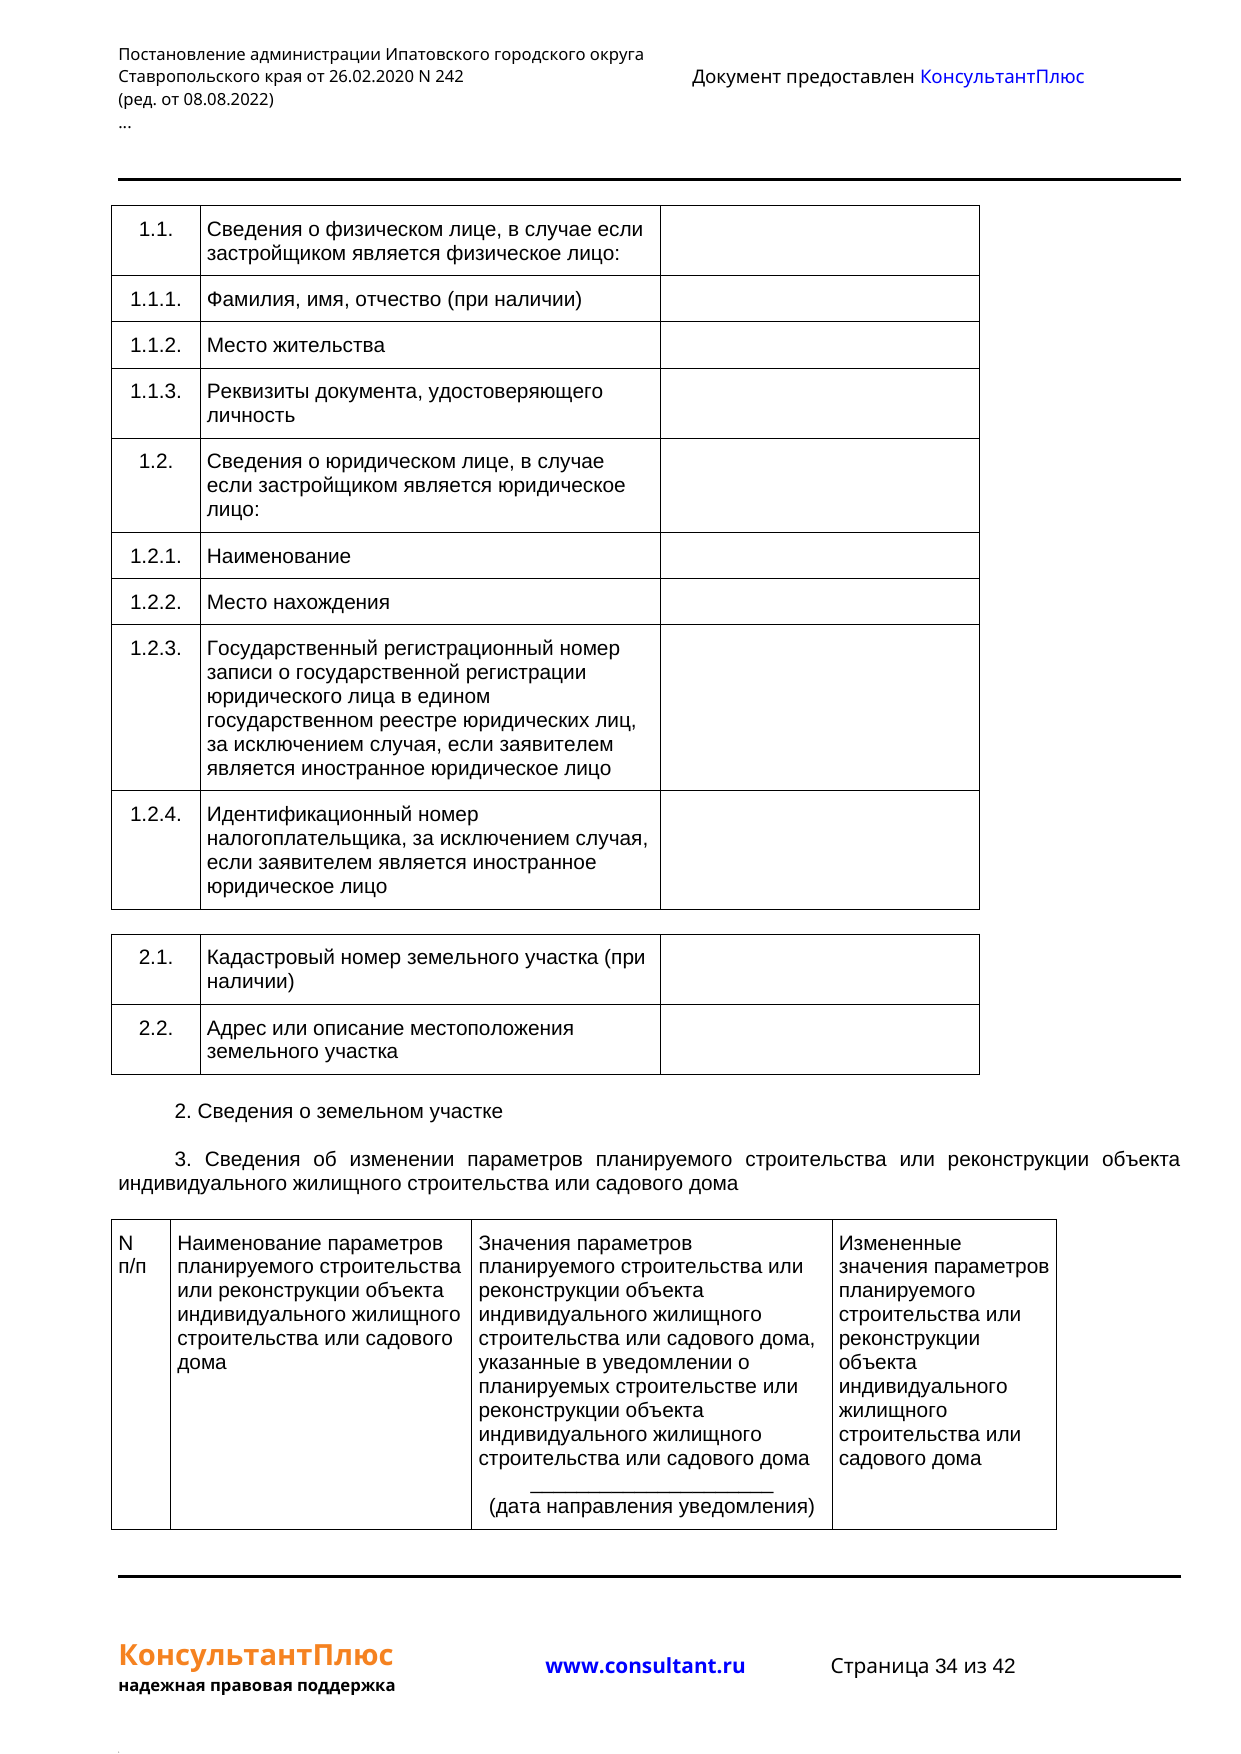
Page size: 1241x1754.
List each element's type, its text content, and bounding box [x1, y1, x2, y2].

table_cell 1.2.4. [112, 791, 200, 908]
table_header Наименование параметров планируемого строительства или реконструкции объекта индивидуального жилищного строительства или садового дома [171, 1220, 471, 1528]
table_cell 1.2.3. [112, 625, 200, 790]
table_cell [661, 579, 979, 624]
table_header 1.1. [112, 206, 200, 275]
table_header [661, 935, 979, 1004]
table_cell [661, 439, 979, 532]
table_header Значения параметров планируемого строительства или реконструкции объекта индивидуального жилищного строительства или садового дома, указанные в уведомлении о планируемых строительстве или реконструкции объекта индивидуального жилищного строительства или садового дома _____________________ (дата направления уведомления) [472, 1220, 832, 1528]
table_cell 1.2. [112, 439, 200, 532]
table_cell 1.1.1. [112, 276, 200, 321]
table_cell [661, 322, 979, 367]
table_cell Наименование [201, 533, 660, 578]
table_cell 1.2.2. [112, 579, 200, 624]
table_header Сведения о физическом лице, в случае если застройщиком является физическое лицо: [201, 206, 660, 275]
table_cell Государственный регистрационный номер записи о государственной регистрации юридического лица в едином государственном реестре юридических лиц, за исключением случая, если заявителем является иностранное юридическое лицо [201, 625, 660, 790]
table_cell [661, 276, 979, 321]
table_header [661, 206, 979, 275]
table_header 2.1. [112, 935, 200, 1004]
table_cell Место жительства [201, 322, 660, 367]
table_header N п/п [112, 1220, 170, 1528]
table_cell [661, 533, 979, 578]
table_cell 1.2.1. [112, 533, 200, 578]
table_cell [661, 369, 979, 438]
table_cell Место нахождения [201, 579, 660, 624]
table_cell [661, 791, 979, 908]
text 3. Сведения об изменении параметров планируемого строительства или реконструкции объекта индивидуального жилищного строительства или садового дома [118, 1147, 1181, 1195]
table_cell Реквизиты документа, удостоверяющего личность [201, 369, 660, 438]
text 2. Сведения о земельном участке [118, 1099, 1181, 1123]
table_cell 1.1.3. [112, 369, 200, 438]
table_cell Сведения о юридическом лице, в случае если застройщиком является юридическое лицо: [201, 439, 660, 532]
table_cell [661, 625, 979, 790]
table_header Измененные значения параметров планируемого строительства или реконструкции объекта индивидуального жилищного строительства или садового дома [833, 1220, 1056, 1528]
table_cell [661, 1005, 979, 1074]
table_cell 1.1.2. [112, 322, 200, 367]
table_cell Идентификационный номер налогоплательщика, за исключением случая, если заявителем является иностранное юридическое лицо [201, 791, 660, 908]
table_cell Адрес или описание местоположения земельного участка [201, 1005, 660, 1074]
table_cell 2.2. [112, 1005, 200, 1074]
table_cell Фамилия, имя, отчество (при наличии) [201, 276, 660, 321]
table_header Кадастровый номер земельного участка (при наличии) [201, 935, 660, 1004]
